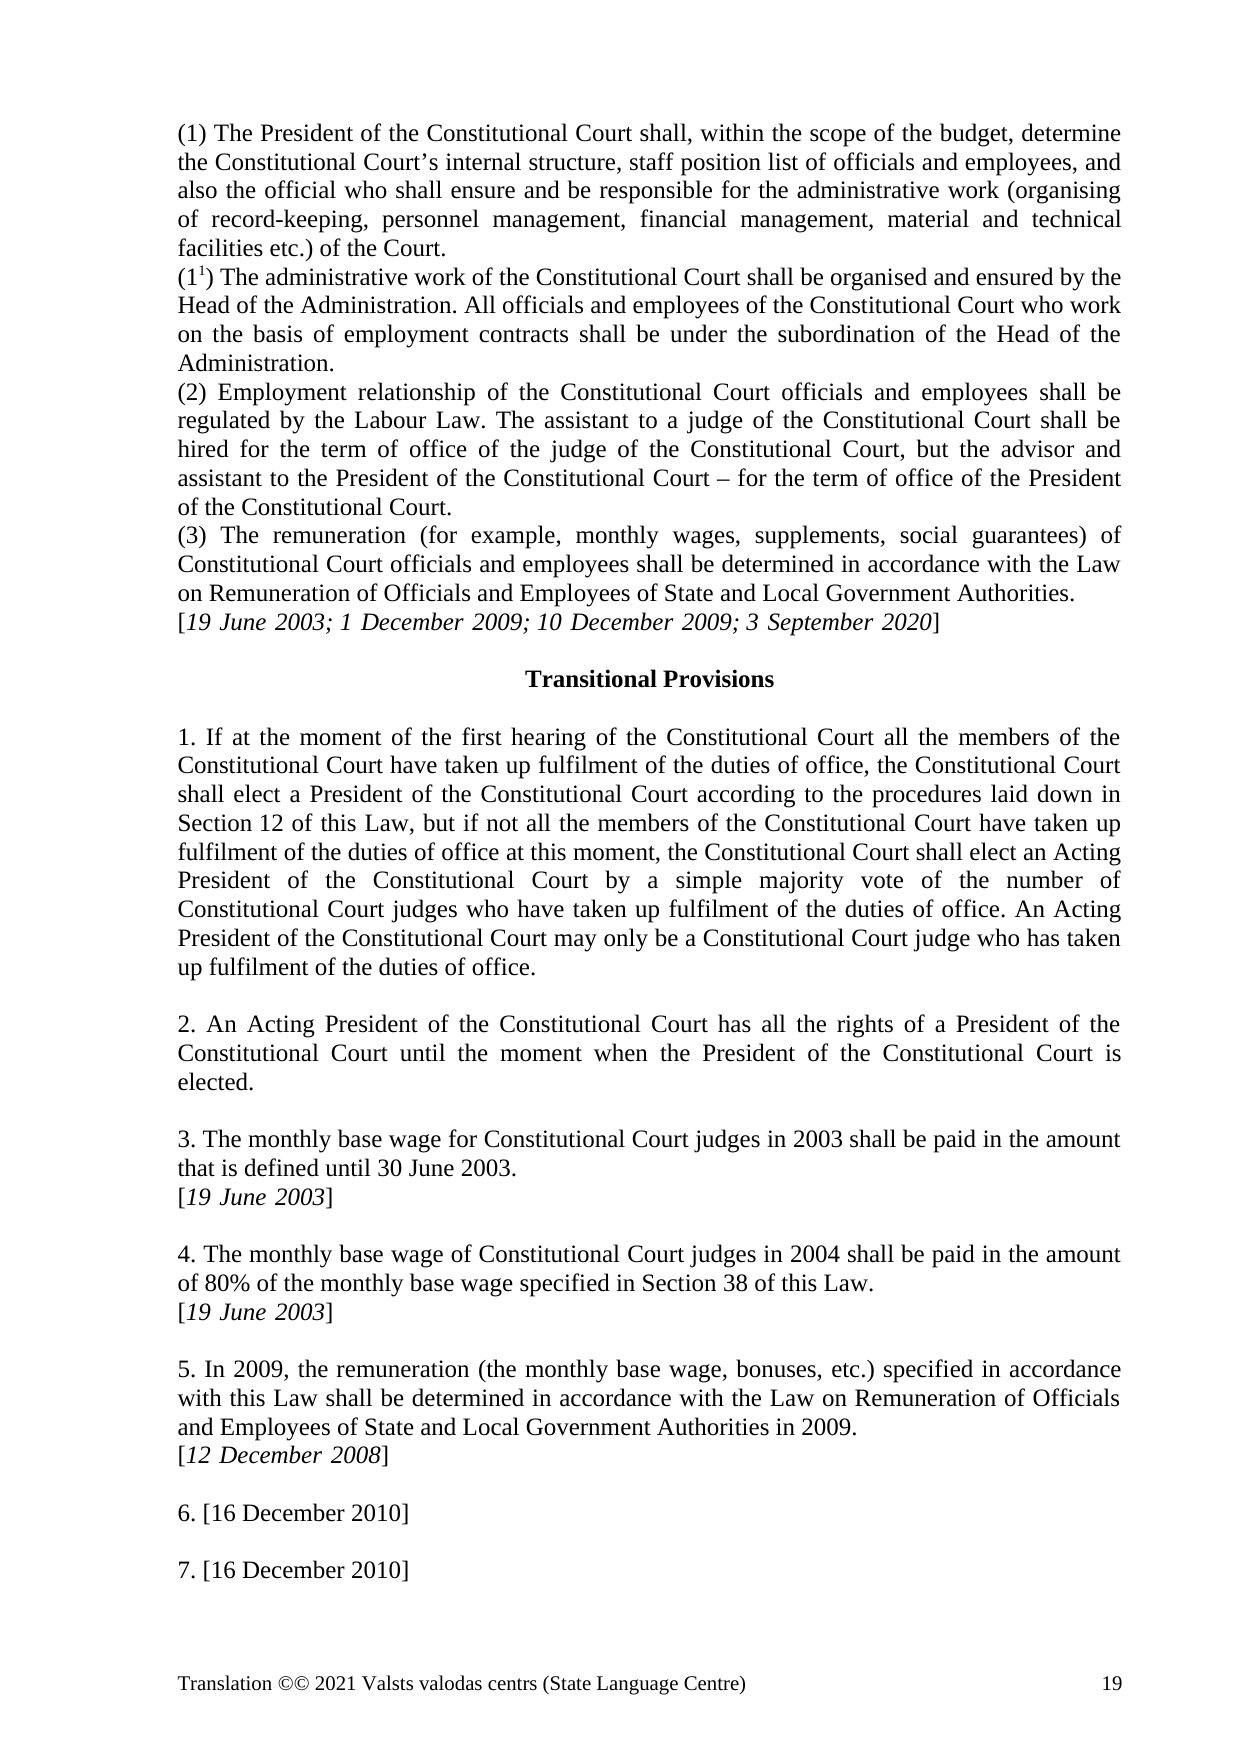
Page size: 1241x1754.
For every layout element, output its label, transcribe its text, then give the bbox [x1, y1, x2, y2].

text 4. The monthly base wage of Constitutional Court judges in 2004 shall be paid in the amount of 80% of the monthly base wage specified in Section 38 of this Law. [177, 1239, 1122, 1297]
text 6. [16 December 2010] [177, 1498, 1122, 1527]
text 5. In 2009, the remuneration (the monthly base wage, bonuses, etc.) specified in accordance with this Law shall be determined in accordance with the Law on Remuneration of Officials and Employees of State and Local Government Authorities in 2009. [177, 1354, 1122, 1441]
text 3. The monthly base wage for Constitutional Court judges in 2003 shall be paid in the amount that is defined until 30 June 2003. [177, 1124, 1122, 1182]
text 7. [16 December 2010] [177, 1556, 1122, 1584]
text Transitional Provisions [177, 664, 1122, 693]
text (2) Employment relationship of the Constitutional Court officials and employees shall be regulated by the Labour Law. The assistant to a judge of the Constitutional Court shall be hired for the term of office of the judge of the Constitutional Court, but the advisor and assistant to the President of the Constitutional Court – for the term of office of the President of the Constitutional Court. [177, 377, 1122, 521]
text (11) The administrative work of the Constitutional Court shall be organised and ensured by the Head of the Administration. All officials and employees of the Constitutional Court who work on the basis of employment contracts shall be under the subordination of the Head of the Administration. [177, 262, 1122, 377]
text (3) The remuneration (for example, monthly wages, supplements, social guarantees) of Constitutional Court officials and employees shall be determined in accordance with the Law on Remuneration of Officials and Employees of State and Local Government Authorities. [177, 521, 1122, 607]
text [12 December 2008] [177, 1441, 1122, 1469]
text [19 June 2003] [177, 1182, 1122, 1211]
text [19 June 2003] [177, 1297, 1122, 1326]
text 1. If at the moment of the first hearing of the Constitutional Court all the members of the Constitutional Court have taken up fulfilment of the duties of office, the Constitutional Court shall elect a President of the Constitutional Court according to the procedures laid down in Section 12 of this Law, but if not all the members of the Constitutional Court have taken up fulfilment of the duties of office at this moment, the Constitutional Court shall elect an Acting President of the Constitutional Court by a simple majority vote of the number of Constitutional Court judges who have taken up fulfilment of the duties of office. An Acting President of the Constitutional Court may only be a Constitutional Court judge who has taken up fulfilment of the duties of office. [177, 722, 1122, 981]
text (1) The President of the Constitutional Court shall, within the scope of the budget, determine the Constitutional Court’s internal structure, staff position list of officials and employees, and also the official who shall ensure and be responsible for the administrative work (organising of record-keeping, personnel management, financial management, material and technical facilities etc.) of the Court. [177, 118, 1122, 262]
text 2. An Acting President of the Constitutional Court has all the rights of a President of the Constitutional Court until the moment when the President of the Constitutional Court is elected. [177, 1009, 1122, 1096]
text [19 June 2003; 1 December 2009; 10 December 2009; 3 September 2020] [177, 607, 1122, 636]
